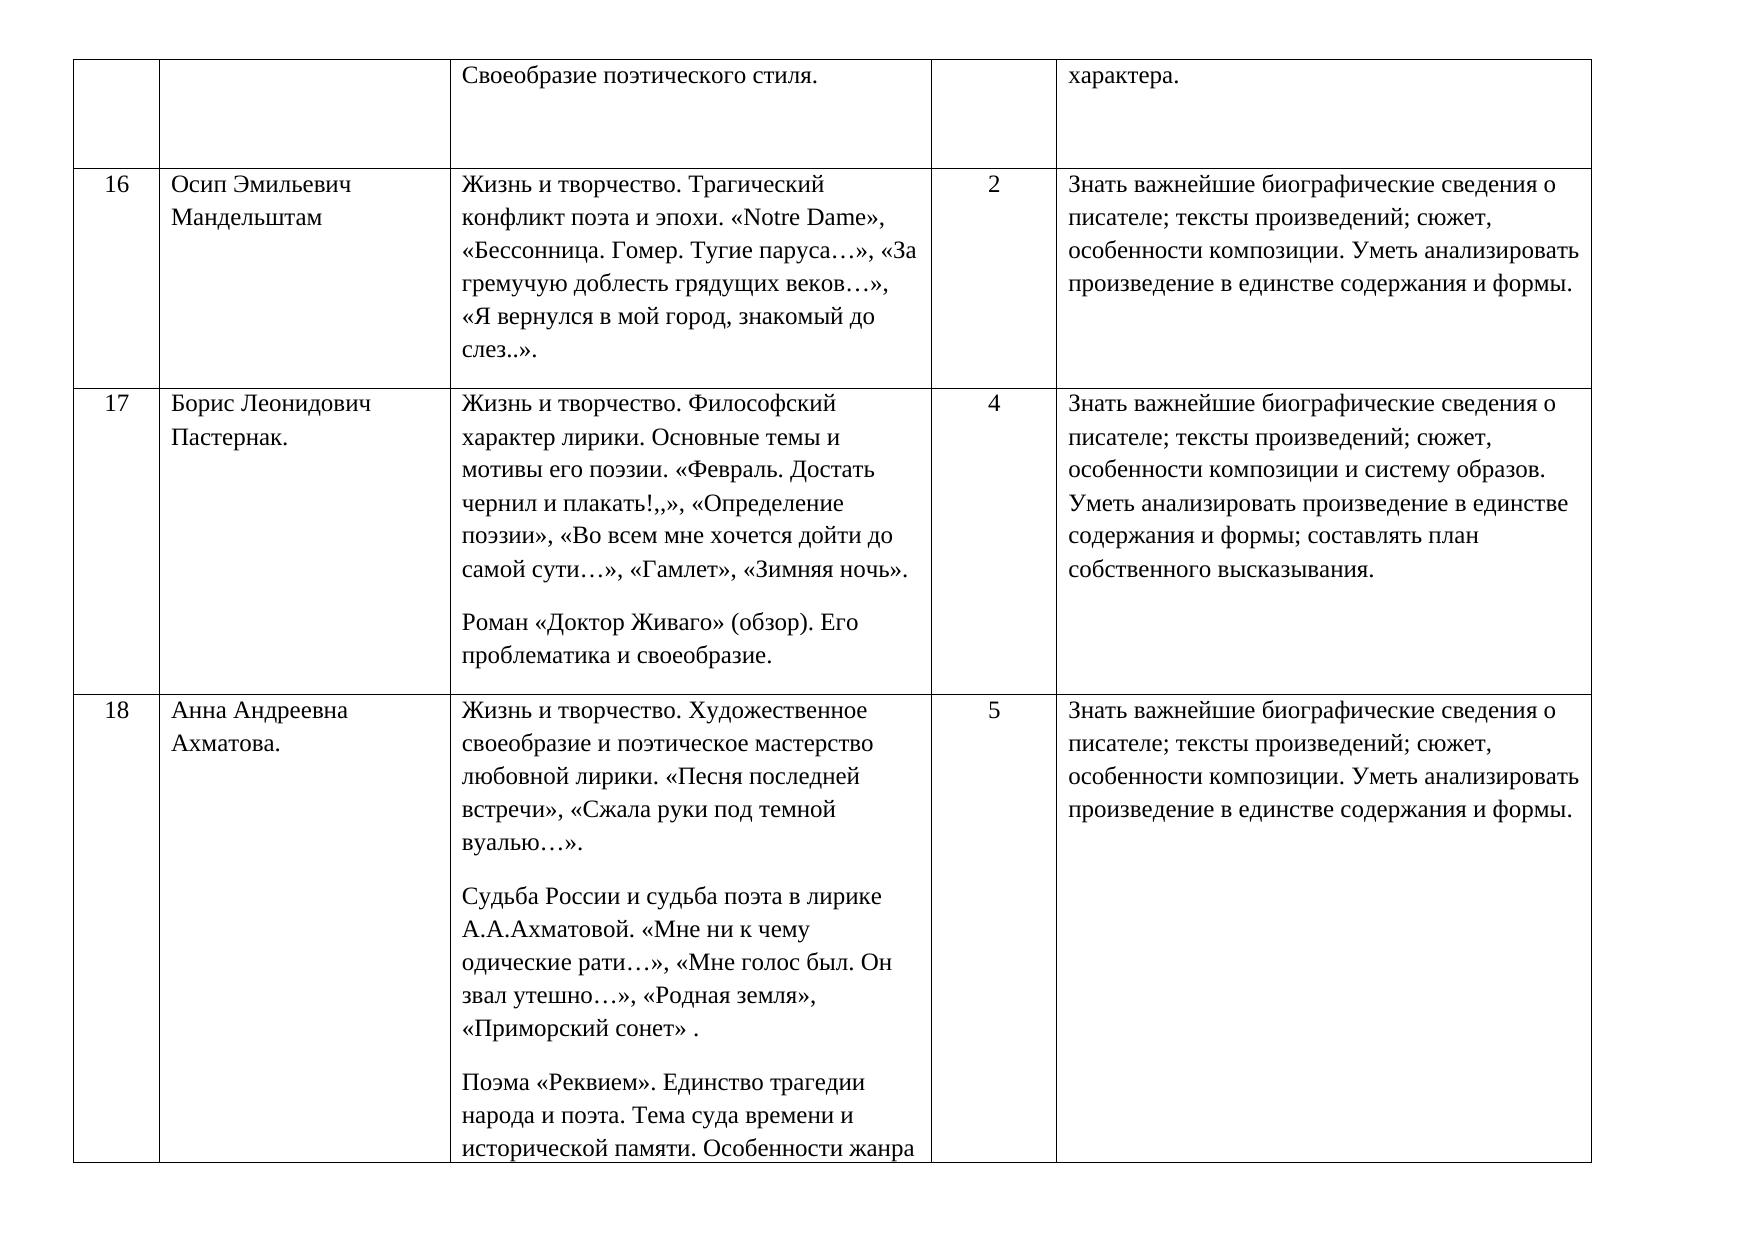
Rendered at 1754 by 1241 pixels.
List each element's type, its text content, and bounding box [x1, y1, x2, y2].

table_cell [451, 60, 931, 168]
table_cell 2 [932, 169, 1056, 387]
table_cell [160, 695, 450, 1162]
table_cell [1057, 60, 1591, 168]
table_cell Жизнь и творчество. Трагический конфликт поэта и эпохи. «Notre Dame», «Бессонница. Гомер. Тугие паруса…», «За гремучую доблесть грядущих веков…», «Я вернулся в мой город, знакомый до слез..». [451, 169, 931, 387]
table_cell 16 [74, 169, 159, 387]
table_cell Осип Эмильевич Мандельштам [160, 169, 450, 387]
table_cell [1057, 695, 1591, 1162]
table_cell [451, 695, 931, 1162]
table_cell 5 [932, 695, 1056, 1162]
table_cell Знать важнейшие биографические сведения о писателе; тексты произведений; сюжет, особенности композиции и систему образов. Уметь анализировать произведение в единстве содержания и формы; составлять план собственного высказывания. [1057, 389, 1591, 694]
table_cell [160, 60, 450, 168]
table_cell 15 [74, 60, 159, 168]
table_cell 2 [932, 60, 1056, 168]
table_cell Борис Леонидович Пастернак. [160, 389, 450, 694]
table_cell Жизнь и творчество. Философский характер лирики. Основные темы и мотивы его поэзии. «Февраль. Достать чернил и плакать!,,», «Определение поэзии», «Во всем мне хочется дойти до самой сути…», «Гамлет», «Зимняя ночь». Роман «Доктор Живаго» (обзор). Его проблематика и своеобразие. [451, 389, 931, 694]
table_cell 17 [74, 389, 159, 694]
table_cell 4 [932, 389, 1056, 694]
table_cell 18 [74, 695, 159, 1162]
